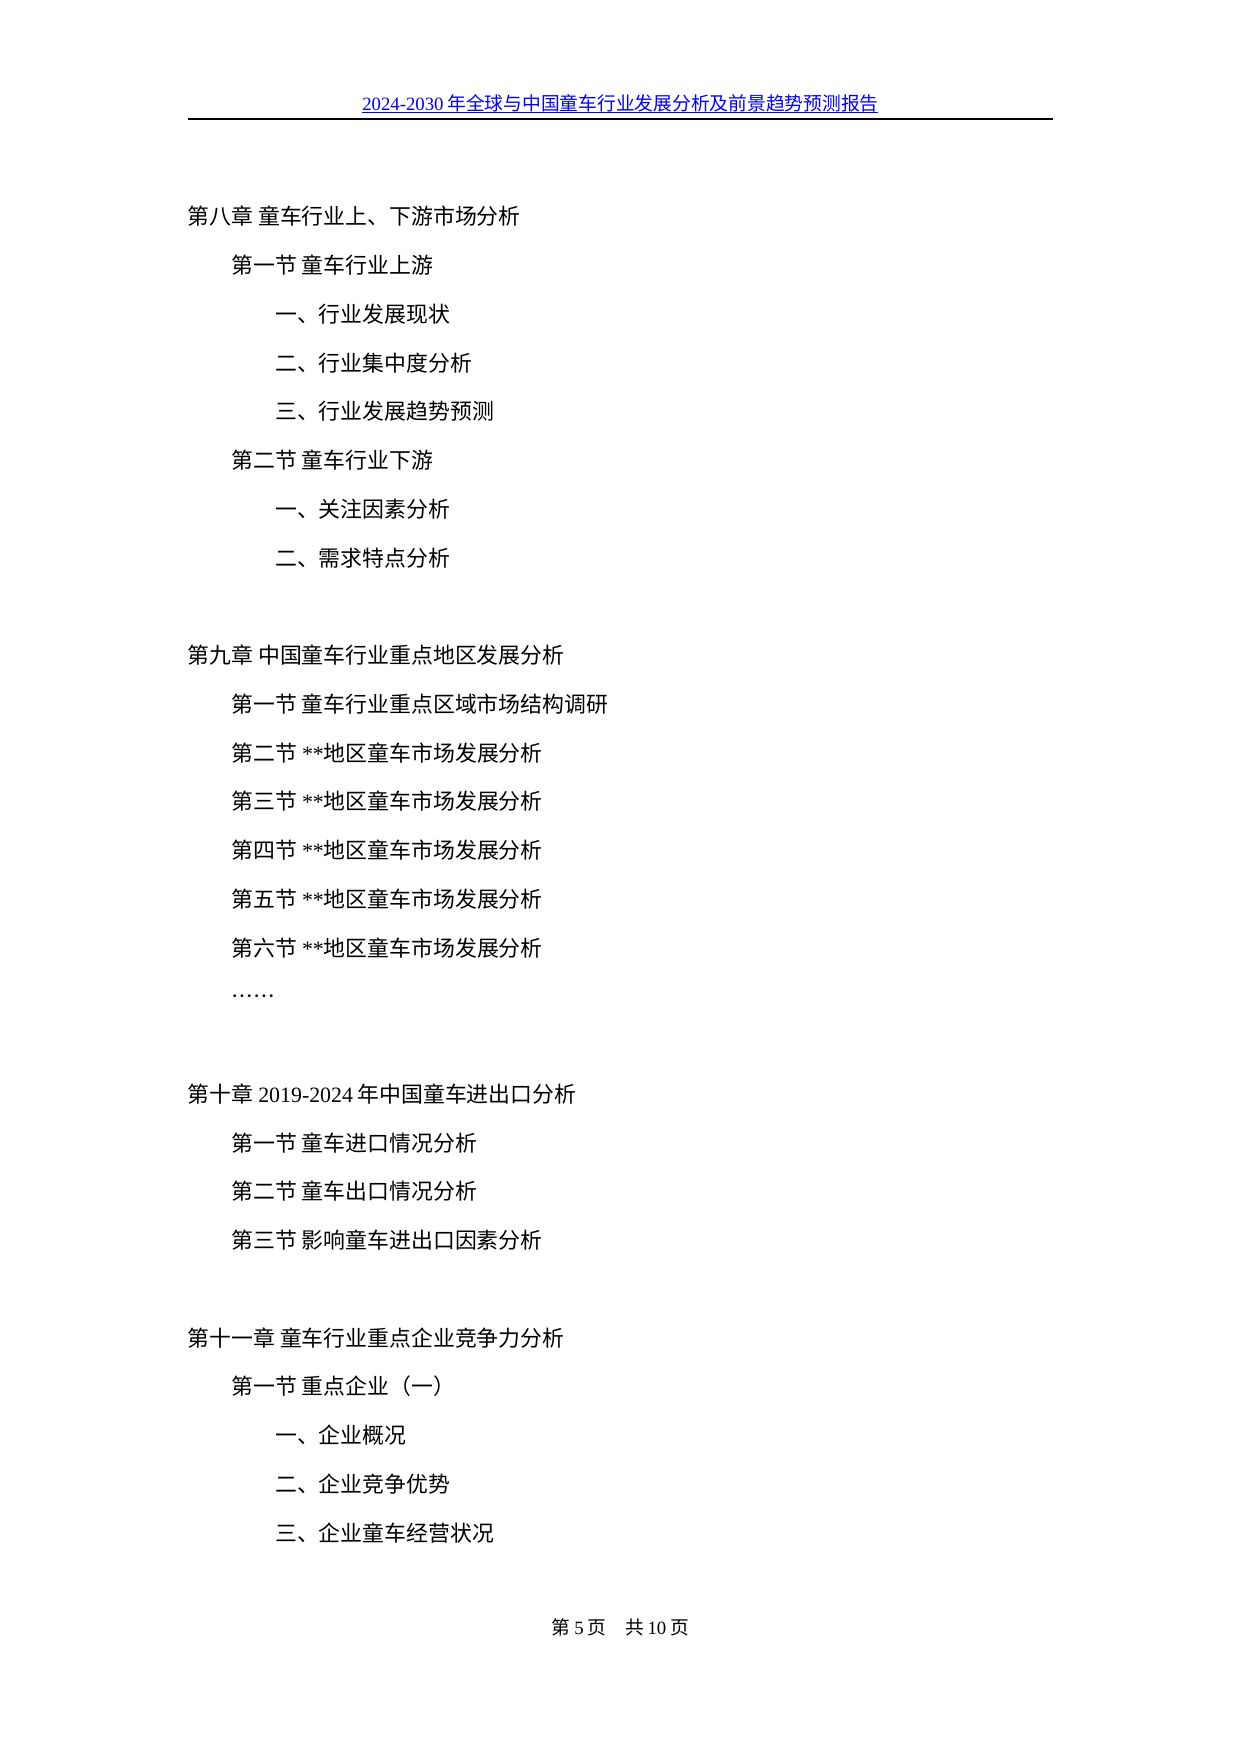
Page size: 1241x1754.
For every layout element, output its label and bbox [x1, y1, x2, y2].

text [187, 150, 1053, 1548]
